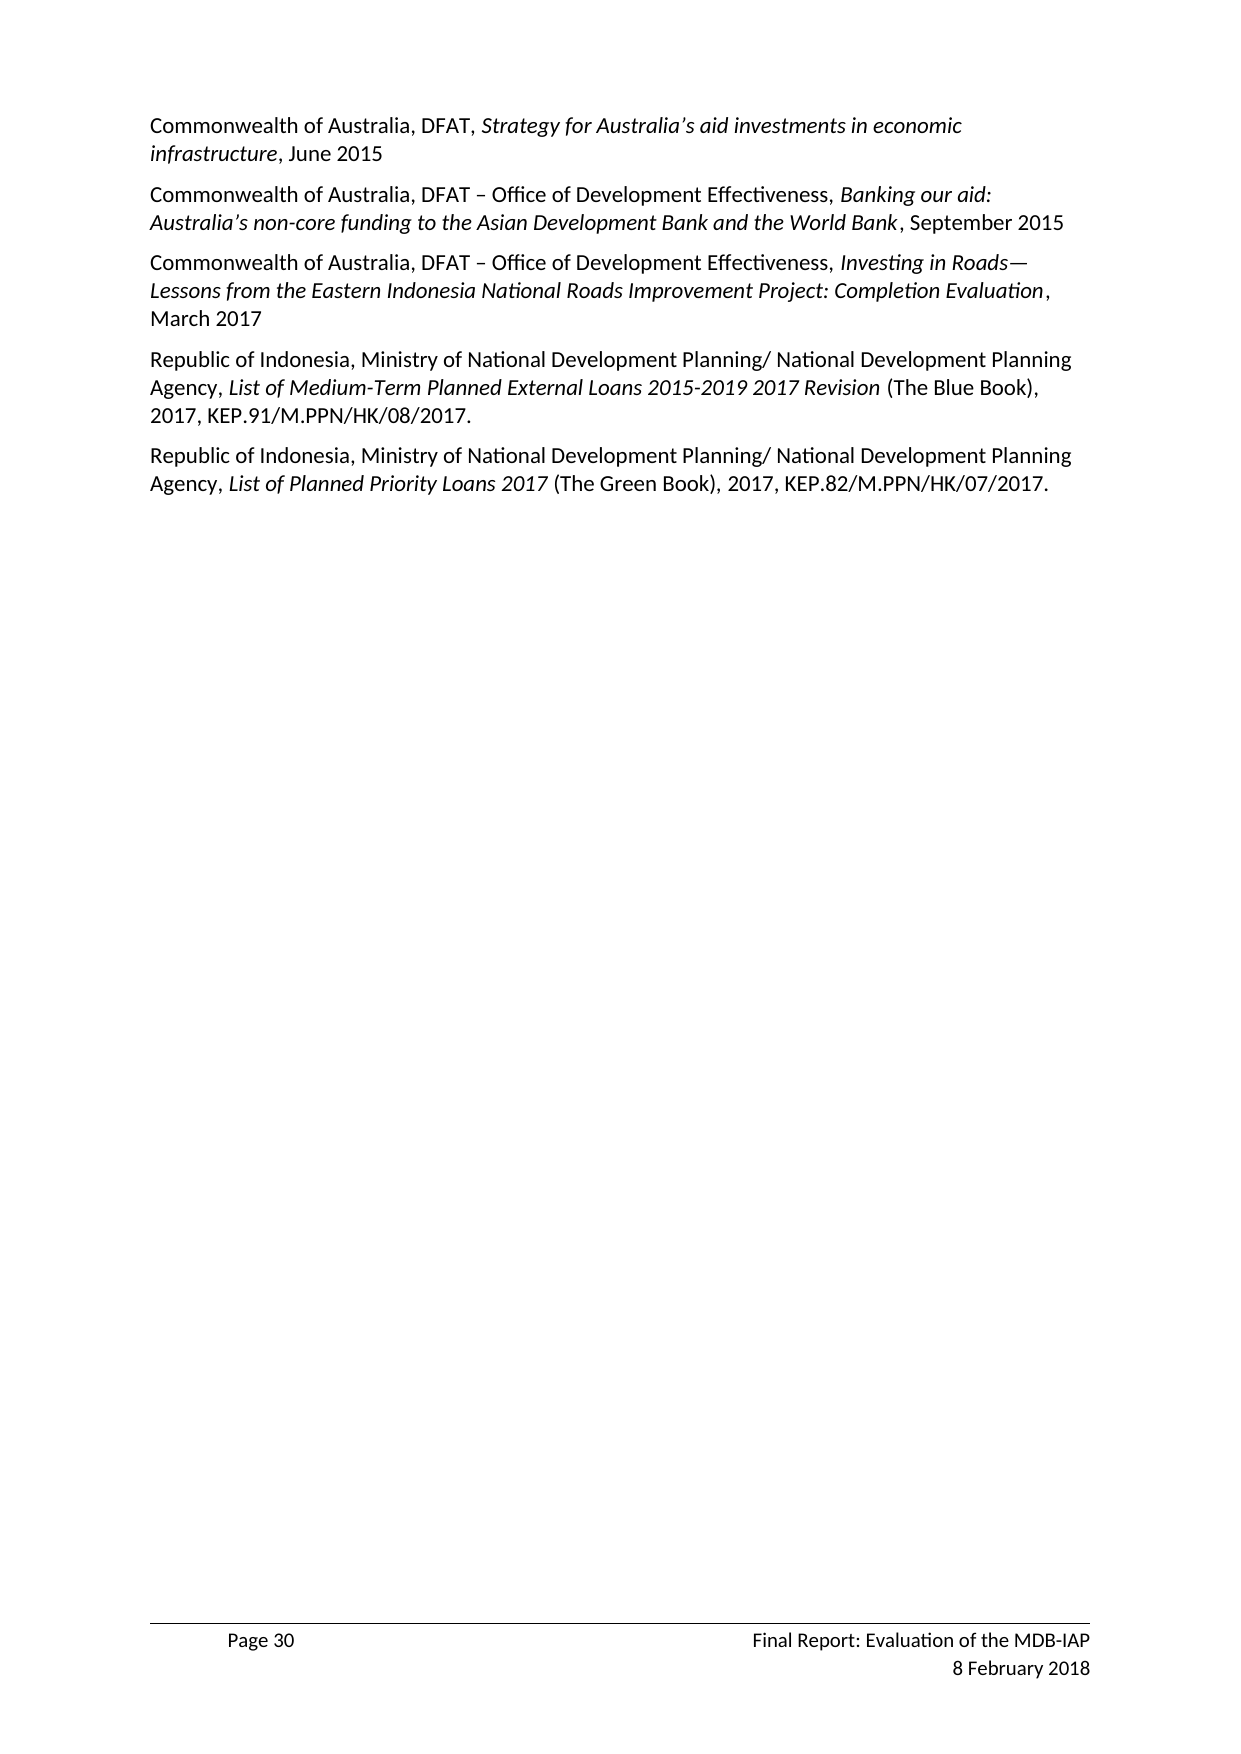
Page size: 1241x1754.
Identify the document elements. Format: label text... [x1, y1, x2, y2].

text Commonwealth of Australia, DFAT – Office of Development Effectiveness, Investing in Roads—Lessons from the Eastern Indonesia National Roads Improvement Project: Completion Evaluation, March 2017 [150, 248, 1090, 332]
text Republic of Indonesia, Ministry of National Development Planning/ National Development Planning Agency, List of Medium-Term Planned External Loans 2015-2019 2017 Revision (The Blue Book), 2017, KEP.91/M.PPN/HK/08/2017. [150, 345, 1090, 429]
text Republic of Indonesia, Ministry of National Development Planning/ National Development Planning Agency, List of Planned Priority Loans 2017 (The Green Book), 2017, KEP.82/M.PPN/HK/07/2017. [150, 442, 1090, 498]
text Commonwealth of Australia, DFAT, Strategy for Australia’s aid investments in economic infrastructure, June 2015 [150, 111, 1090, 167]
text Commonwealth of Australia, DFAT – Office of Development Effectiveness, Banking our aid: Australia’s non-core funding to the Asian Development Bank and the World Bank, September 2015 [150, 180, 1090, 236]
